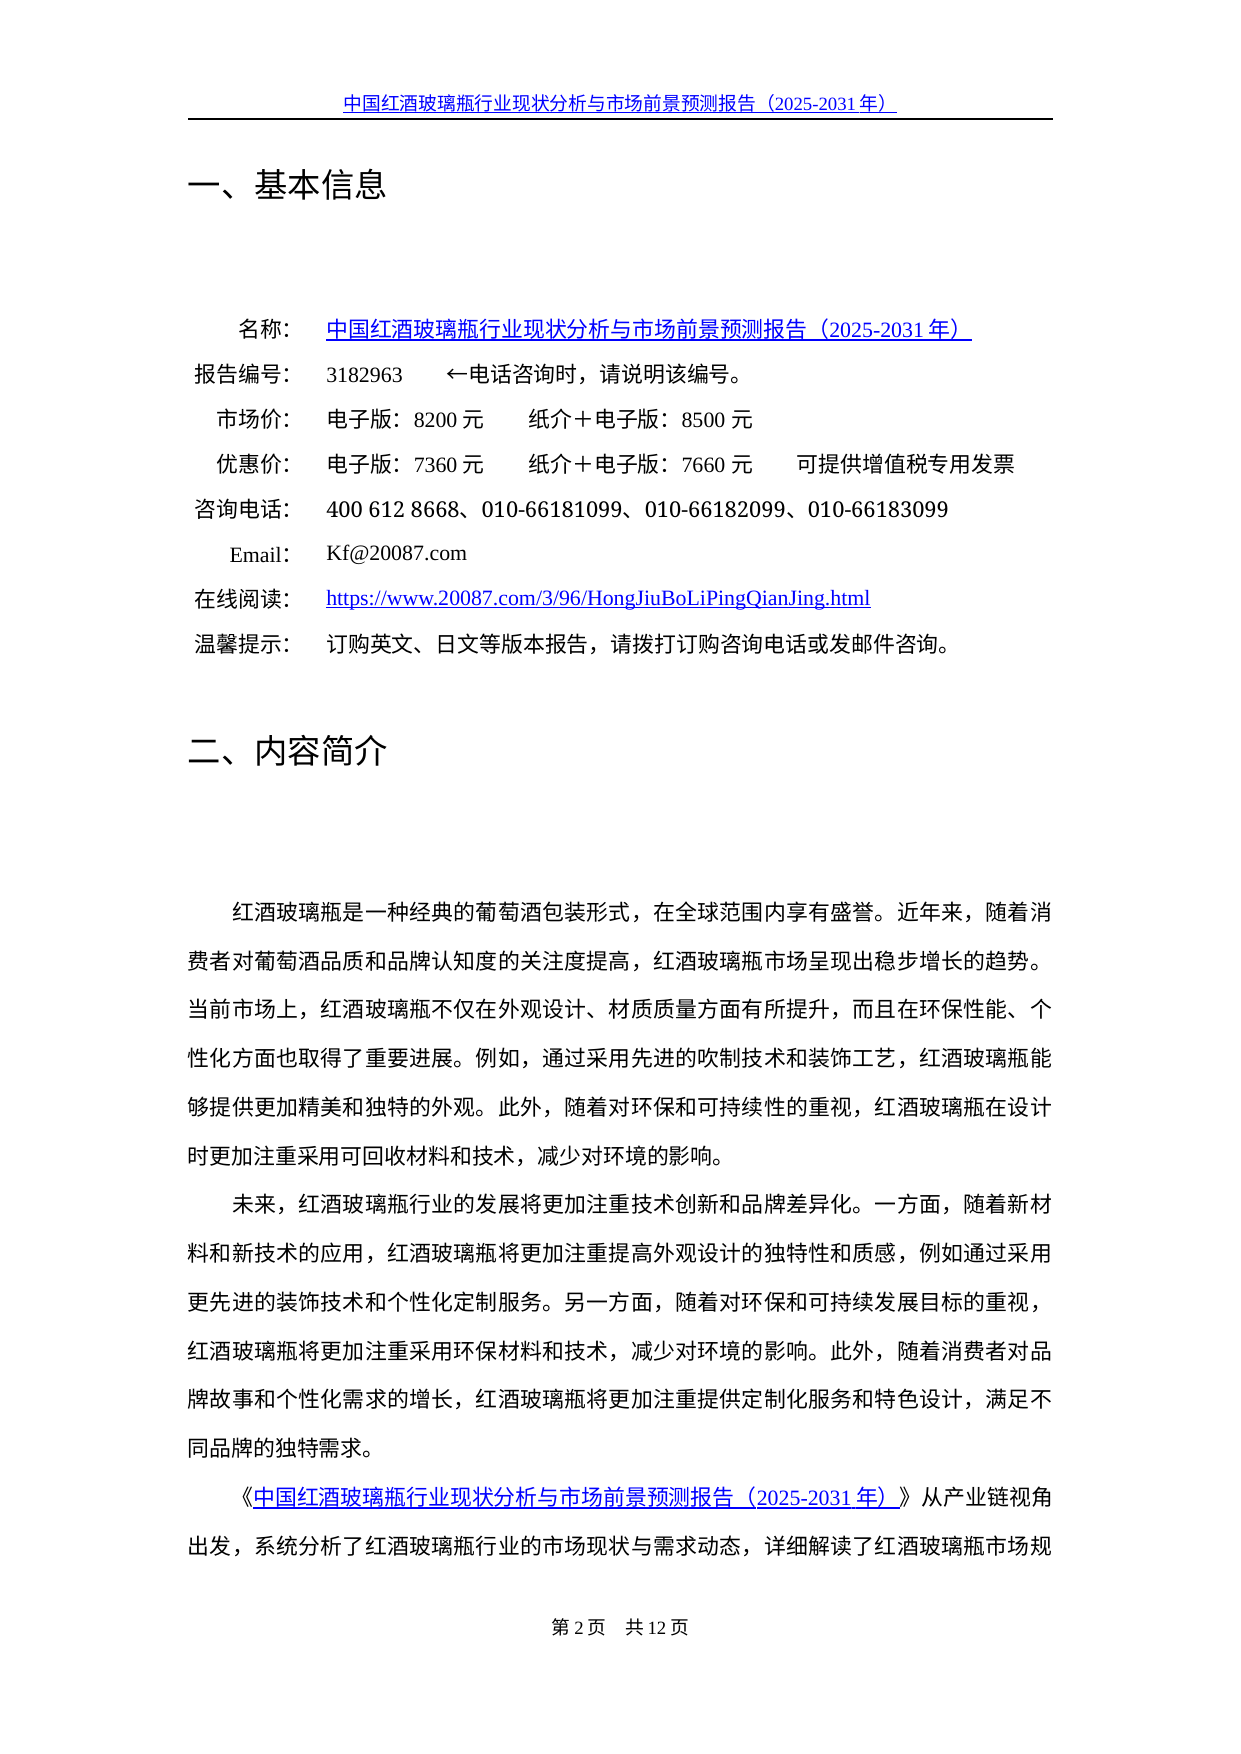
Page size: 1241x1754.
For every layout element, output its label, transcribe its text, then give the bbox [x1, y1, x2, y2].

table_cell 电子版：7360 元 纸介＋电子版：7660 元 可提供增值税专用发票 [315, 447, 1073, 492]
table_cell 优惠价： [167, 447, 315, 492]
table_header 名称： [167, 312, 315, 357]
table_cell Kf@20087.com [315, 537, 1073, 582]
table_cell 在线阅读： [167, 582, 315, 627]
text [187, 894, 1053, 1561]
table_cell 订购英文、日文等版本报告，请拨打订购咨询电话或发邮件咨询。 [315, 627, 1073, 672]
title 一、基本信息 [187, 150, 1053, 215]
table_cell 400 612 8668、010-66181099、010-66182099、010-66183099 [315, 492, 1073, 537]
table_cell 3182963 ←电话咨询时，请说明该编号。 [315, 357, 1073, 402]
table_cell Email： [167, 537, 315, 582]
table_cell 报告编号： [167, 357, 315, 402]
title 二、内容简介 [187, 717, 1053, 782]
table_header 中国红酒玻璃瓶行业现状分析与市场前景预测报告（2025-2031年） [315, 312, 1073, 357]
table_cell 温馨提示： [167, 627, 315, 672]
table_cell 市场价： [167, 402, 315, 447]
table_cell 咨询电话： [167, 492, 315, 537]
table_cell [315, 582, 1073, 627]
table_cell 电子版：8200 元 纸介＋电子版：8500 元 [315, 402, 1073, 447]
